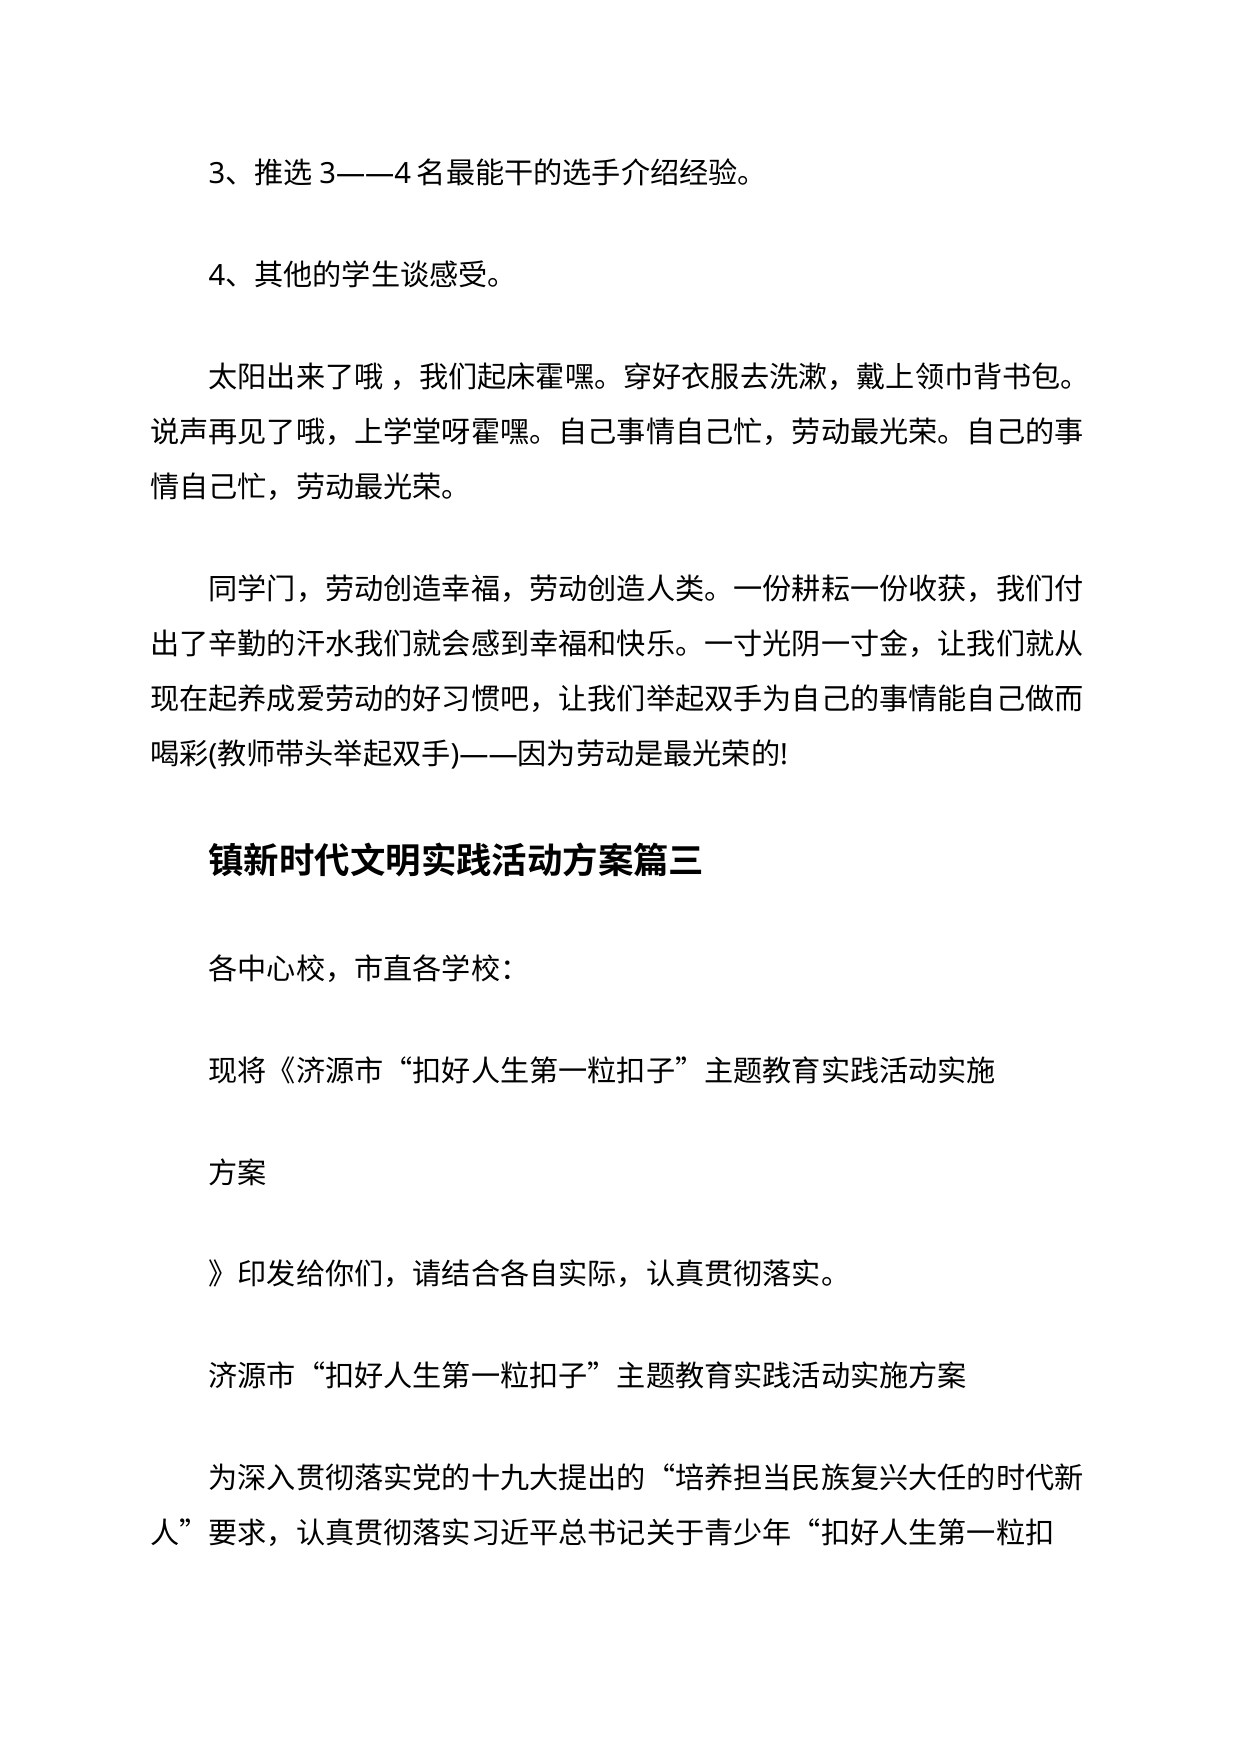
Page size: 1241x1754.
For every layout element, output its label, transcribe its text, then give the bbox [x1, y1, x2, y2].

text 同学门，劳动创造幸福，劳动创造人类。一份耕耘一份收获，我们付出了辛勤的汗水我们就会感到幸福和快乐。一寸光阴一寸金，让我们就从现在起养成爱劳动的好习惯吧，让我们举起双手为自己的事情能自己做而喝彩(教师带头举起双手)——因为劳动是最光荣的! [150, 566, 1090, 773]
text 太阳出来了哦 ，我们起床霍嘿。穿好衣服去洗漱，戴上领巾背书包。说声再见了哦，上学堂呀霍嘿。自己事情自己忙，劳动最光荣。自己的事情自己忙，劳动最光荣。 [150, 354, 1090, 506]
text 各中心校，市直各学校： [150, 946, 1090, 988]
text 方案 [150, 1149, 1090, 1191]
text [150, 1454, 1090, 1552]
text 》印发给你们，请结合各自实际，认真贯彻落实。 [150, 1251, 1090, 1293]
text 4、其他的学生谈感受。 [150, 252, 1090, 294]
text 镇新时代文明实践活动方案篇三 [150, 832, 1090, 883]
text 现将《济源市“扣好人生第一粒扣子”主题教育实践活动实施 [150, 1047, 1090, 1090]
text 3、推选 3——4名最能干的选手介绍经验。 [150, 150, 1090, 192]
text 济源市“扣好人生第一粒扣子”主题教育实践活动实施方案 [150, 1353, 1090, 1395]
